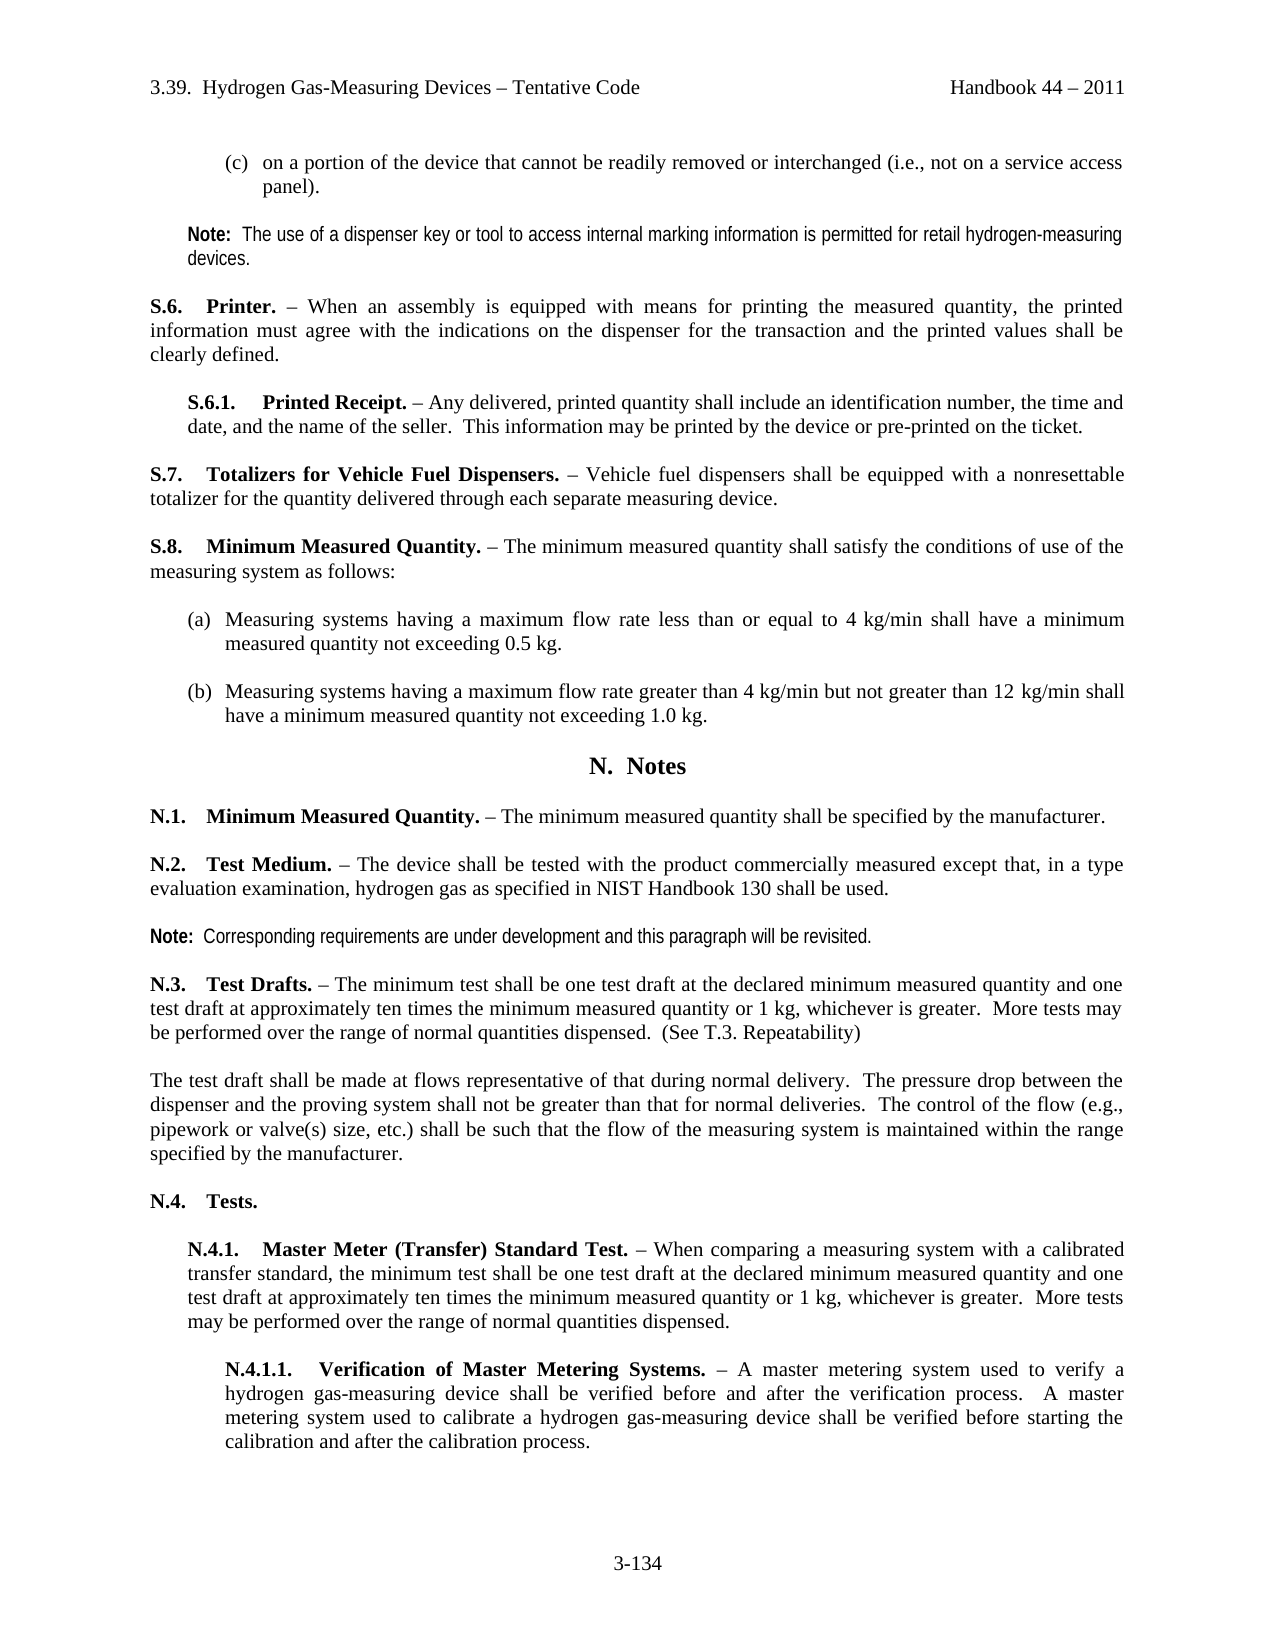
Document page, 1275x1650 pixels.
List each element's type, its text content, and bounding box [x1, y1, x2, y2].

text N.4.1. Master Meter (Transfer) Standard Test. – When comparing a measuring system with a calibrated transfer standard, the minimum test shall be one test draft at the declared minimum measured quantity and one test draft at approximately ten times the minimum measured quantity or 1 kg, whichever is greater. More tests may be performed over the range of normal quantities dispensed. [187, 1237, 1125, 1333]
text S.6.1. Printed Receipt. – Any delivered, printed quantity shall include an identification number, the time and date, and the name of the seller. This information may be printed by the device or pre-printed on the ticket. [187, 390, 1125, 438]
text S.8. Minimum Measured Quantity. – The minimum measured quantity shall satisfy the conditions of use of the measuring system as follows: [150, 534, 1125, 583]
subtitle N. Notes [150, 751, 1125, 780]
text N.2. Test Medium. – The device shall be tested with the product commercially measured except that, in a type evaluation examination, hydrogen gas as specified in NIST Handbook 130 shall be used. [150, 852, 1125, 900]
subtitle N.4. Tests. [150, 1189, 1125, 1213]
text S.7. Totalizers for Vehicle Fuel Dispensers. – Vehicle fuel dispensers shall be equipped with a nonresettable totalizer for the quantity delivered through each separate measuring device. [150, 462, 1125, 510]
text N.3. Test Drafts. – The minimum test shall be one test draft at the declared minimum measured quantity and one test draft at approximately ten times the minimum measured quantity or 1 kg, whichever is greater. More tests may be performed over the range of normal quantities dispensed. (See T.3. Repeatability) [150, 972, 1125, 1044]
text Note: The use of a dispenser key or tool to access internal marking information is permitted for retail hydrogen-measuring devices. [187, 222, 1125, 270]
list Measuring systems having a maximum flow rate greater than 4 kg/min but not greater than 12 kg/min shall have a minimum measured quantity not exceeding 1.0 kg. [187, 679, 1125, 727]
text Note: Corresponding requirements are under development and this paragraph will be revisited. [150, 924, 1125, 948]
list Measuring systems having a maximum flow rate less than or equal to 4 kg/min shall have a minimum measured quantity not exceeding 0.5 kg. [187, 607, 1125, 655]
text The test draft shall be made at flows representative of that during normal delivery. The pressure drop between the dispenser and the proving system shall not be greater than that for normal deliveries. The control of the flow (e.g., pipework or valve(s) size, etc.) shall be such that the flow of the measuring system is maintained within the range specified by the manufacturer. [150, 1068, 1125, 1164]
text N.1. Minimum Measured Quantity. – The minimum measured quantity shall be specified by the manufacturer. [150, 804, 1125, 828]
text (c) on a portion of the device that cannot be readily removed or interchanged (i.e., not on a service access panel). [225, 150, 1125, 198]
text S.6. Printer. – When an assembly is equipped with means for printing the measured quantity, the printed information must agree with the indications on the dispenser for the transaction and the printed values shall be clearly defined. [150, 294, 1125, 366]
text N.4.1.1. Verification of Master Metering Systems. – A master metering system used to verify a hydrogen gas-measuring device shall be verified before and after the verification process. A master metering system used to calibrate a hydrogen gas-measuring device shall be verified before starting the calibration and after the calibration process. [225, 1357, 1125, 1453]
